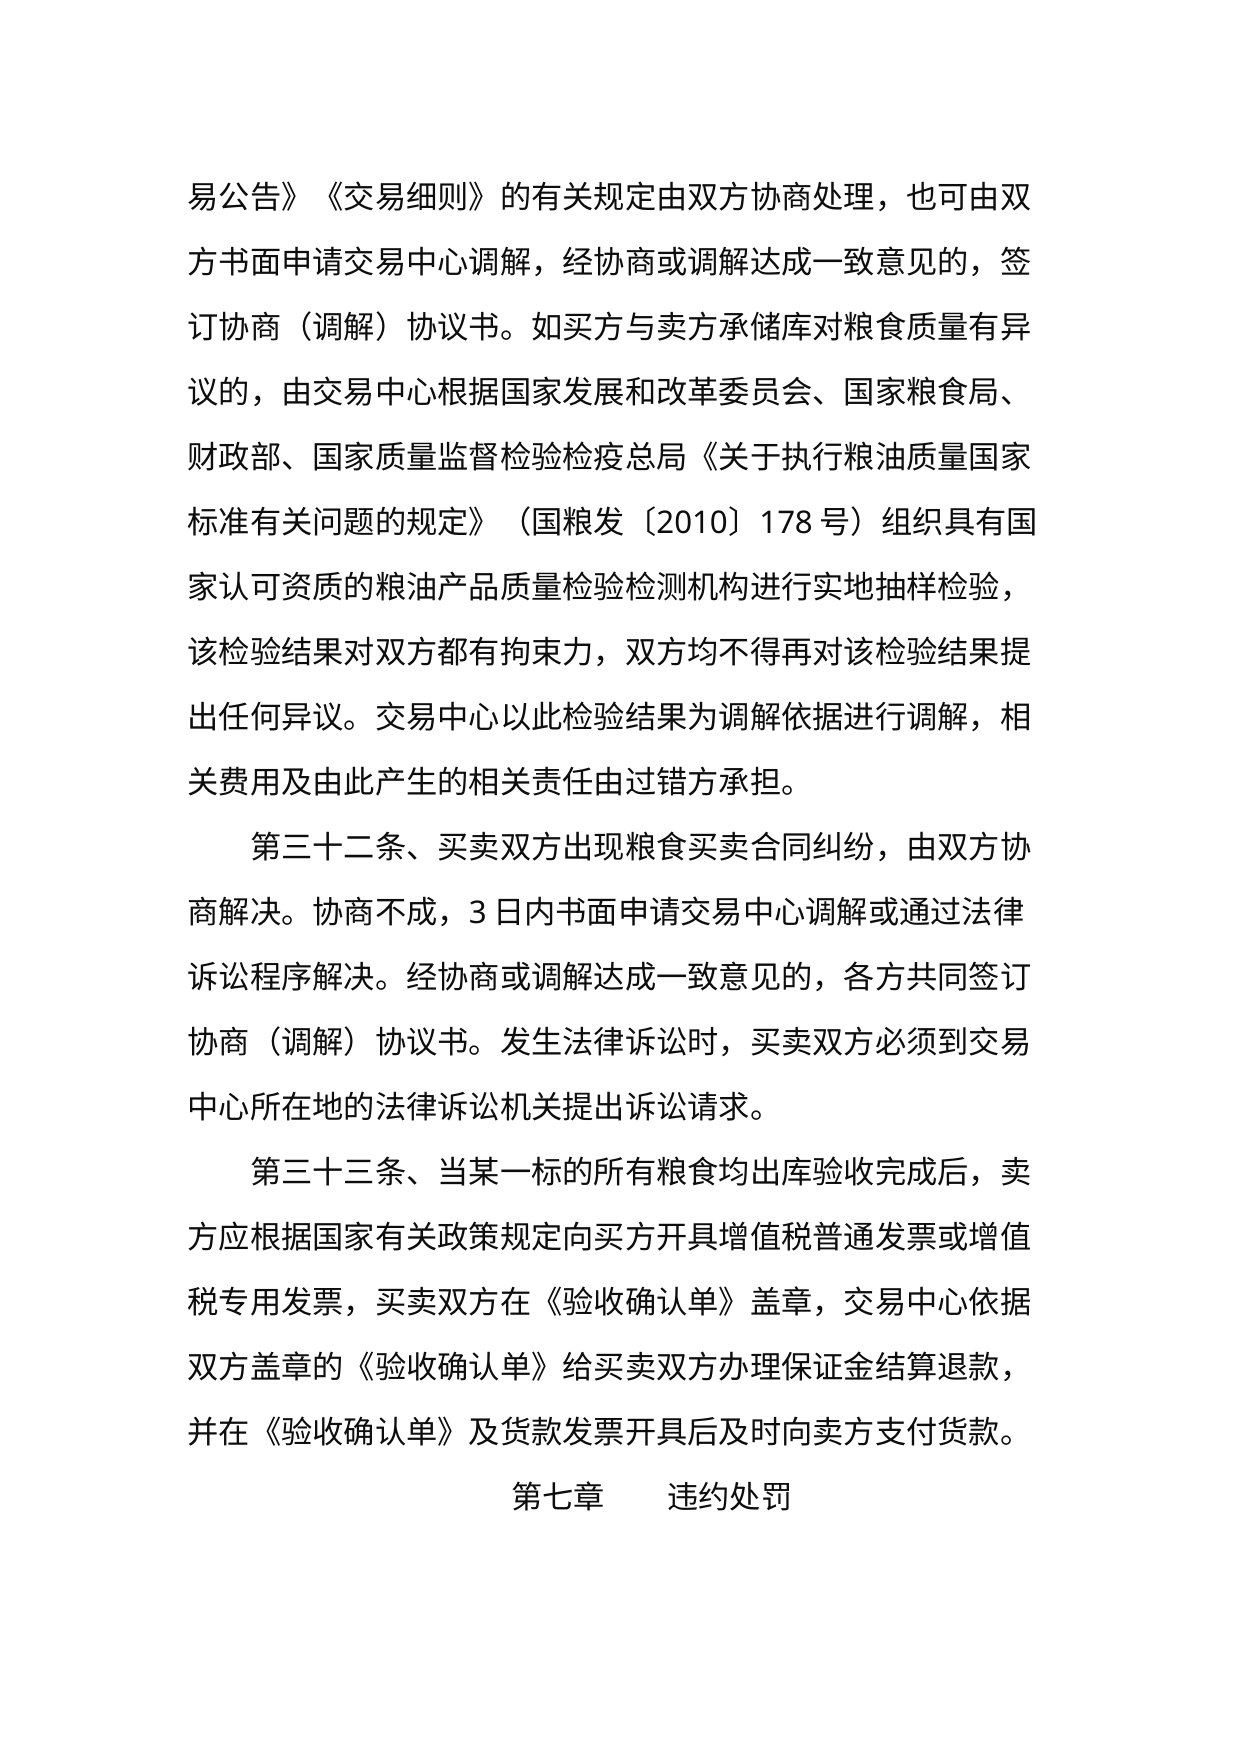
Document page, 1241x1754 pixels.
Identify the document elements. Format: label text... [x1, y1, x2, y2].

text 第七章 违约处罚 [187, 1462, 1053, 1527]
text 第三十二条、买卖双方出现粮食买卖合同纠纷，由双方协商解决。协商不成，3日内书面申请交易中心调解或通过法律诉讼程序解决。经协商或调解达成一致意见的，各方共同签订协商（调解）协议书。发生法律诉讼时，买卖双方必须到交易中心所在地的法律诉讼机关提出诉讼请求。 [187, 812, 1053, 1137]
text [187, 162, 1053, 812]
text 第三十三条、当某一标的所有粮食均出库验收完成后，卖方应根据国家有关政策规定向买方开具增值税普通发票或增值税专用发票，买卖双方在《验收确认单》盖章，交易中心依据双方盖章的《验收确认单》给买卖双方办理保证金结算退款，并在《验收确认单》及货款发票开具后及时向卖方支付货款。 [187, 1137, 1053, 1462]
